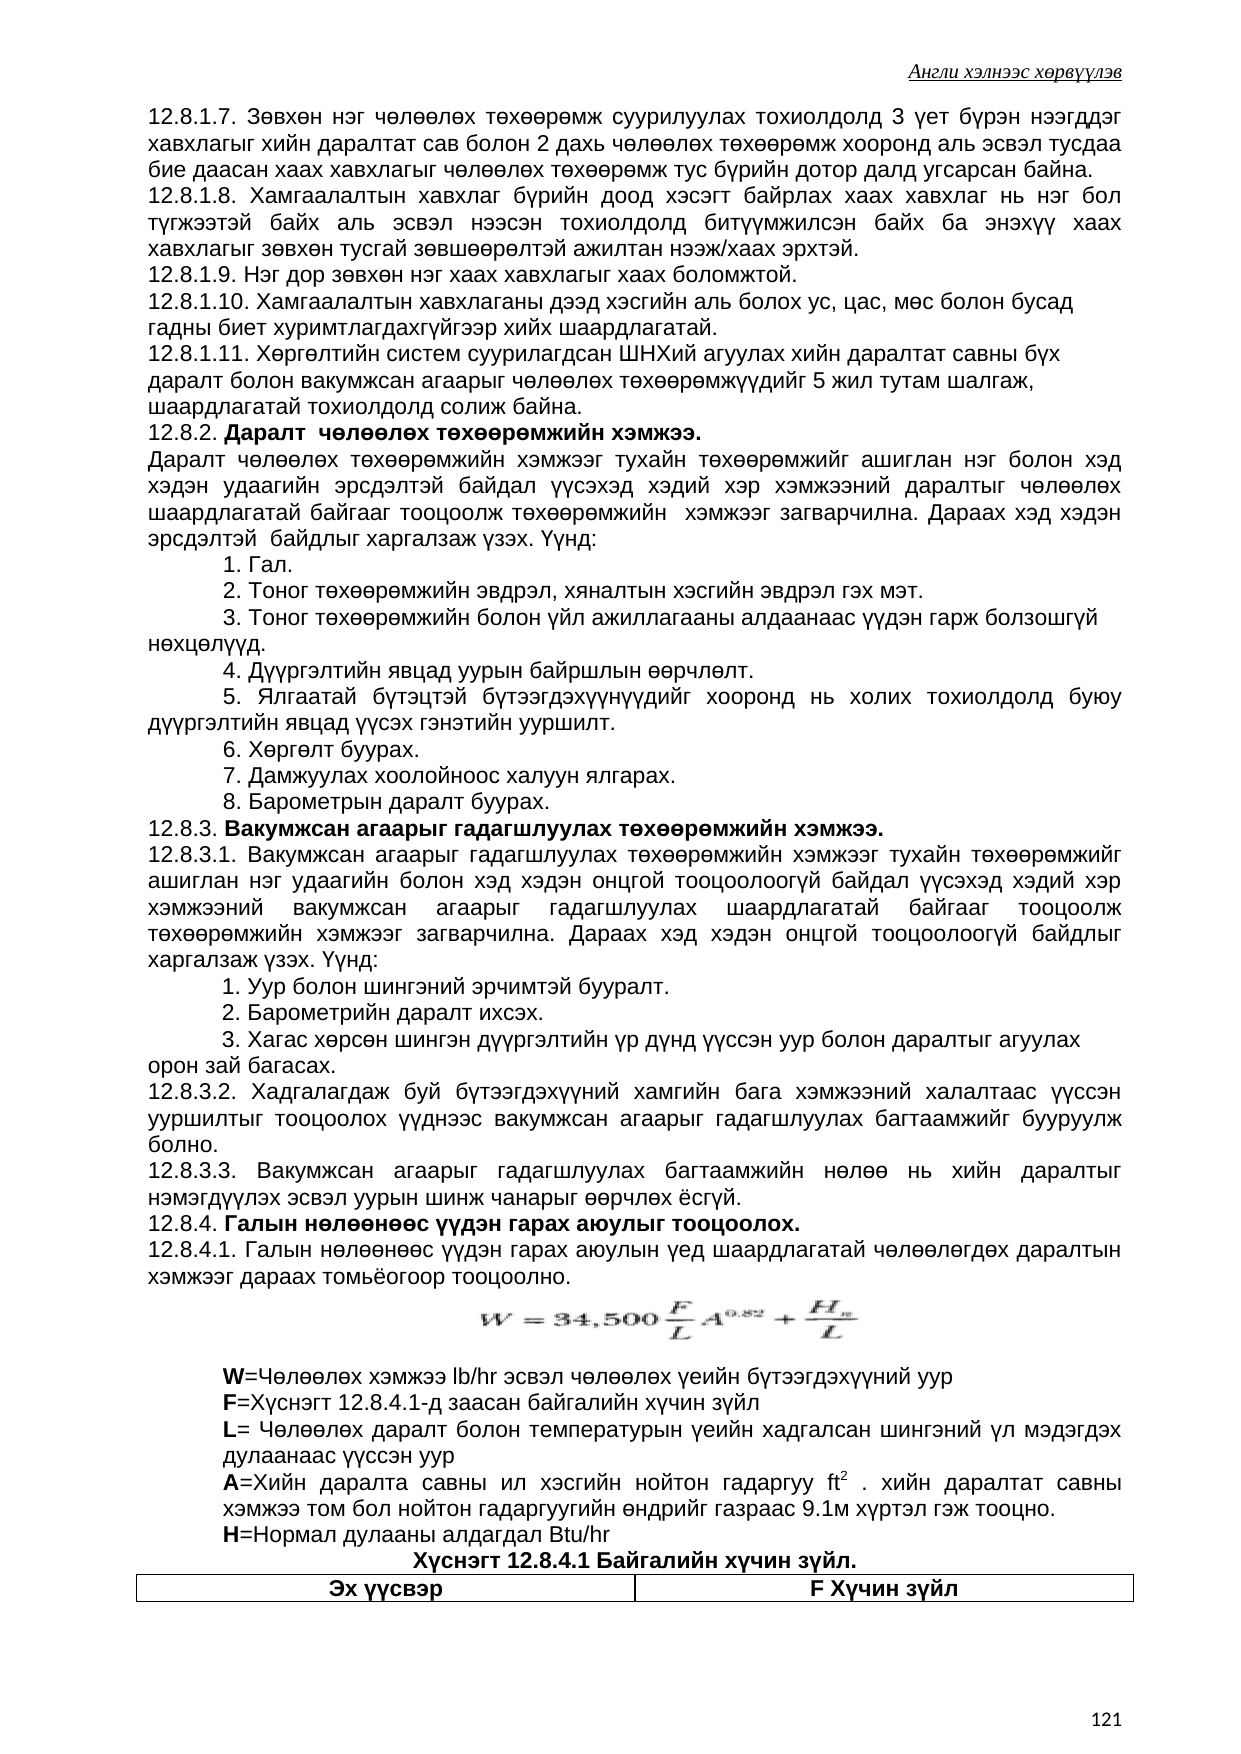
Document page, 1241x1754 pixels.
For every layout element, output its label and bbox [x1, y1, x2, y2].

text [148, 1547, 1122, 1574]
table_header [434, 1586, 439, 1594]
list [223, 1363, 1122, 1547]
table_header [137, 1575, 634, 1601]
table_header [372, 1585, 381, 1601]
picture [448, 1289, 897, 1363]
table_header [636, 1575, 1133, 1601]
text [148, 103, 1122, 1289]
